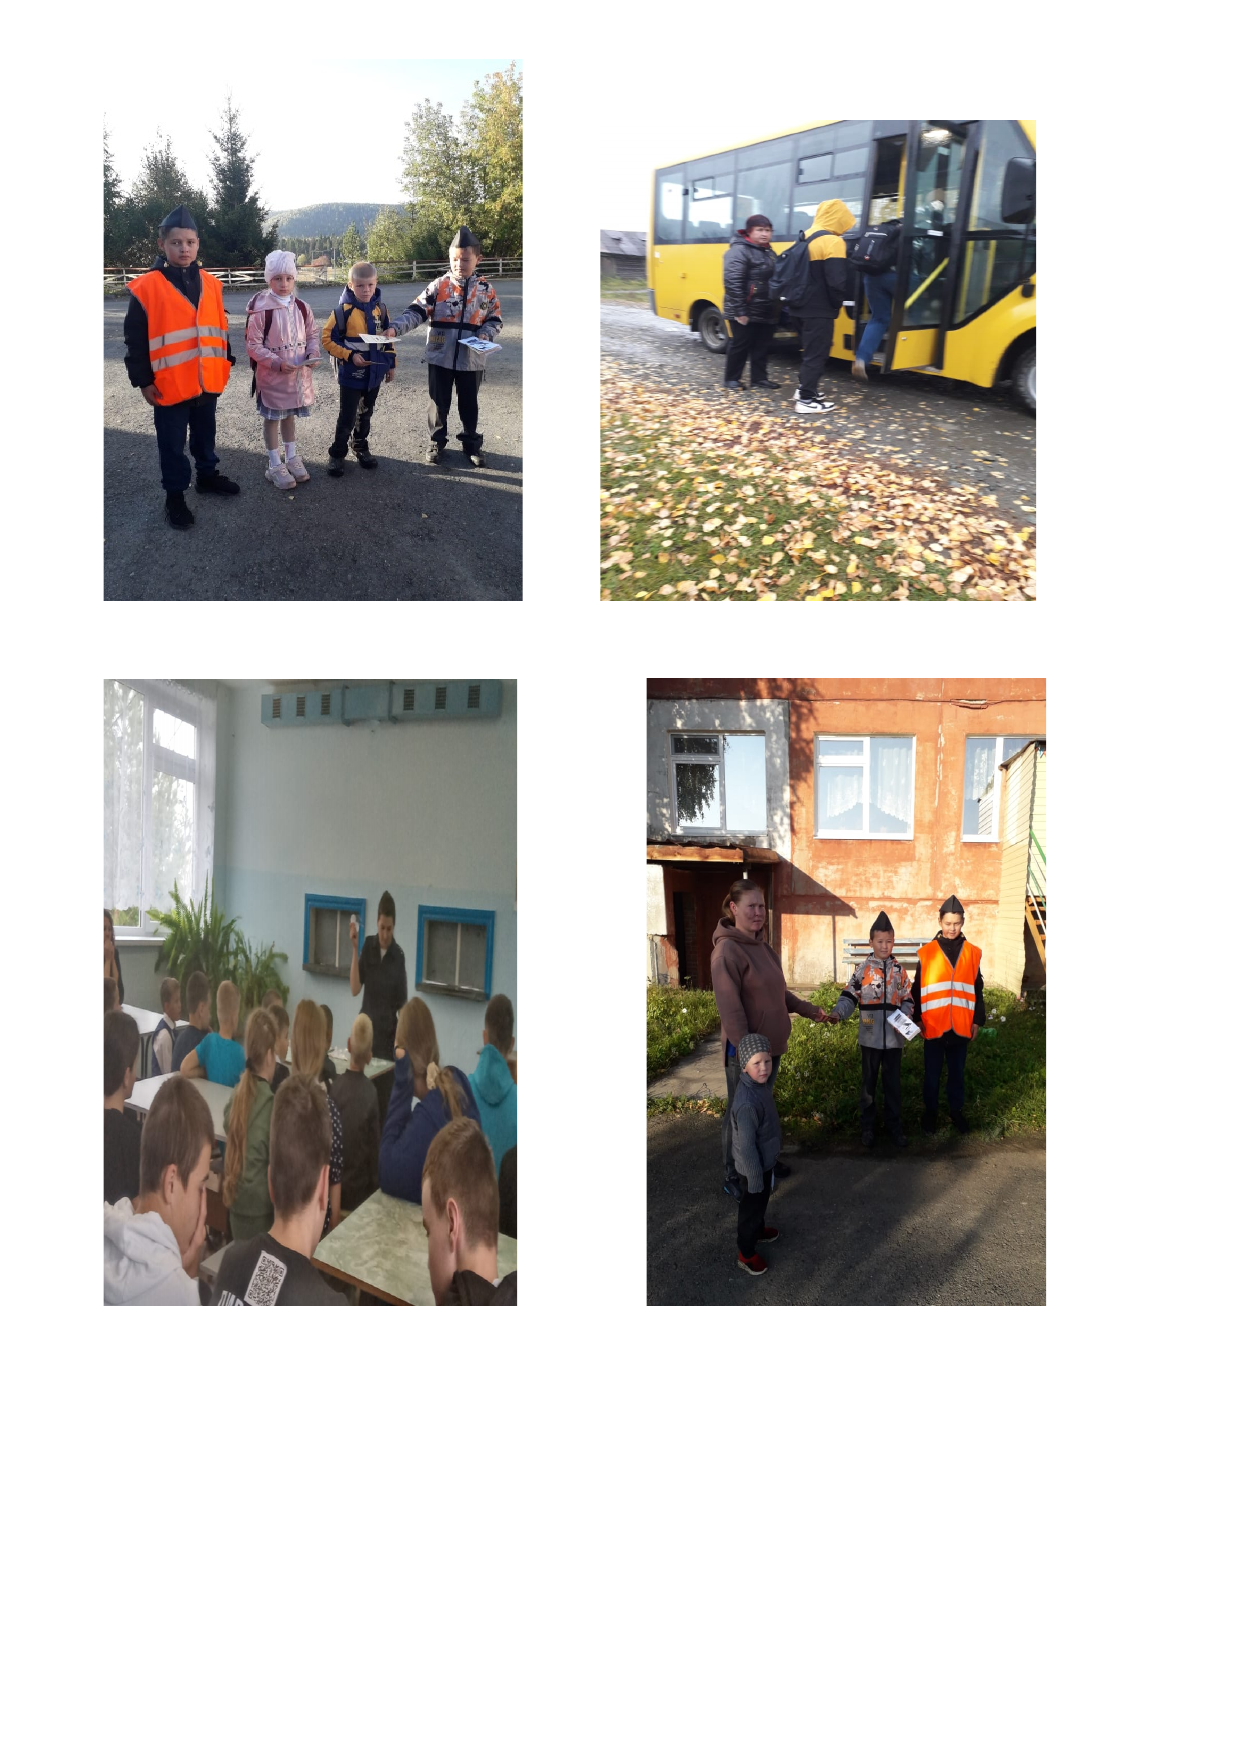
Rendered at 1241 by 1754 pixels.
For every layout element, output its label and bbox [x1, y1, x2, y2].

picture [646, 678, 1047, 1306]
picture [103, 59, 523, 601]
picture [600, 120, 1037, 601]
picture [103, 679, 518, 1306]
